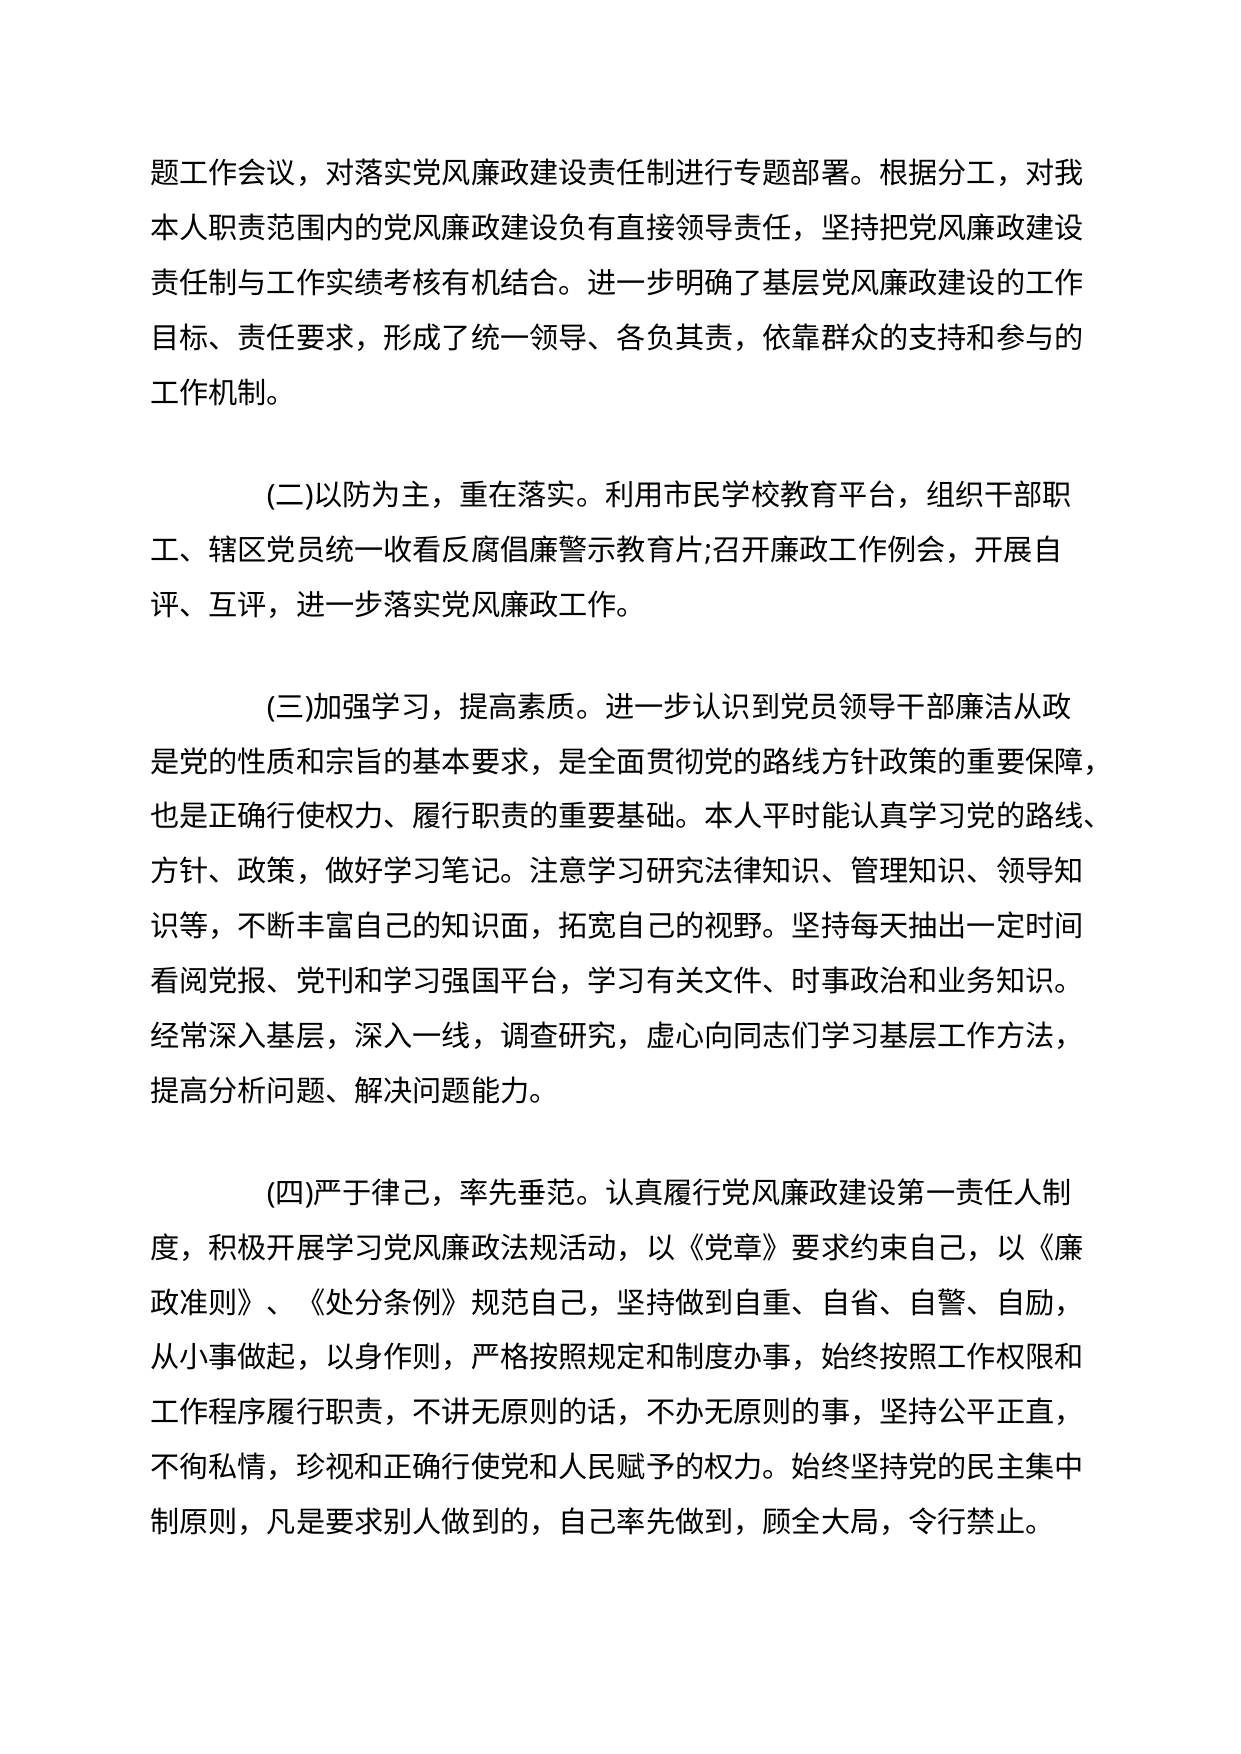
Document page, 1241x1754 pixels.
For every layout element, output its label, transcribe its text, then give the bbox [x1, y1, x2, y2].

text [150, 150, 1090, 412]
text (三)加强学习，提高素质。进一步认识到党员领导干部廉洁从政是党的性质和宗旨的基本要求，是全面贯彻党的路线方针政策的重要保障，也是正确行使权力、履行职责的重要基础。本人平时能认真学习党的路线、方针、政策，做好学习笔记。注意学习研究法律知识、管理知识、领导知识等，不断丰富自己的知识面，拓宽自己的视野。坚持每天抽出一定时间看阅党报、党刊和学习强国平台，学习有关文件、时事政治和业务知识。经常深入基层，深入一线，调查研究，虚心向同志们学习基层工作方法，提高分析问题、解决问题能力。 [150, 683, 1090, 1110]
text (二)以防为主，重在落实。利用市民学校教育平台，组织干部职工、辖区党员统一收看反腐倡廉警示教育片;召开廉政工作例会，开展自评、互评，进一步落实党风廉政工作。 [150, 471, 1090, 624]
text (四)严于律己，率先垂范。认真履行党风廉政建设第一责任人制度，积极开展学习党风廉政法规活动，以《党章》要求约束自己，以《廉政准则》、《处分条例》规范自己，坚持做到自重、自省、自警、自励，从小事做起，以身作则，严格按照规定和制度办事，始终按照工作权限和工作程序履行职责，不讲无原则的话，不办无原则的事，坚持公平正直，不徇私情，珍视和正确行使党和人民赋予的权力。始终坚持党的民主集中制原则，凡是要求别人做到的，自己率先做到，顾全大局，令行禁止。 [150, 1169, 1090, 1541]
